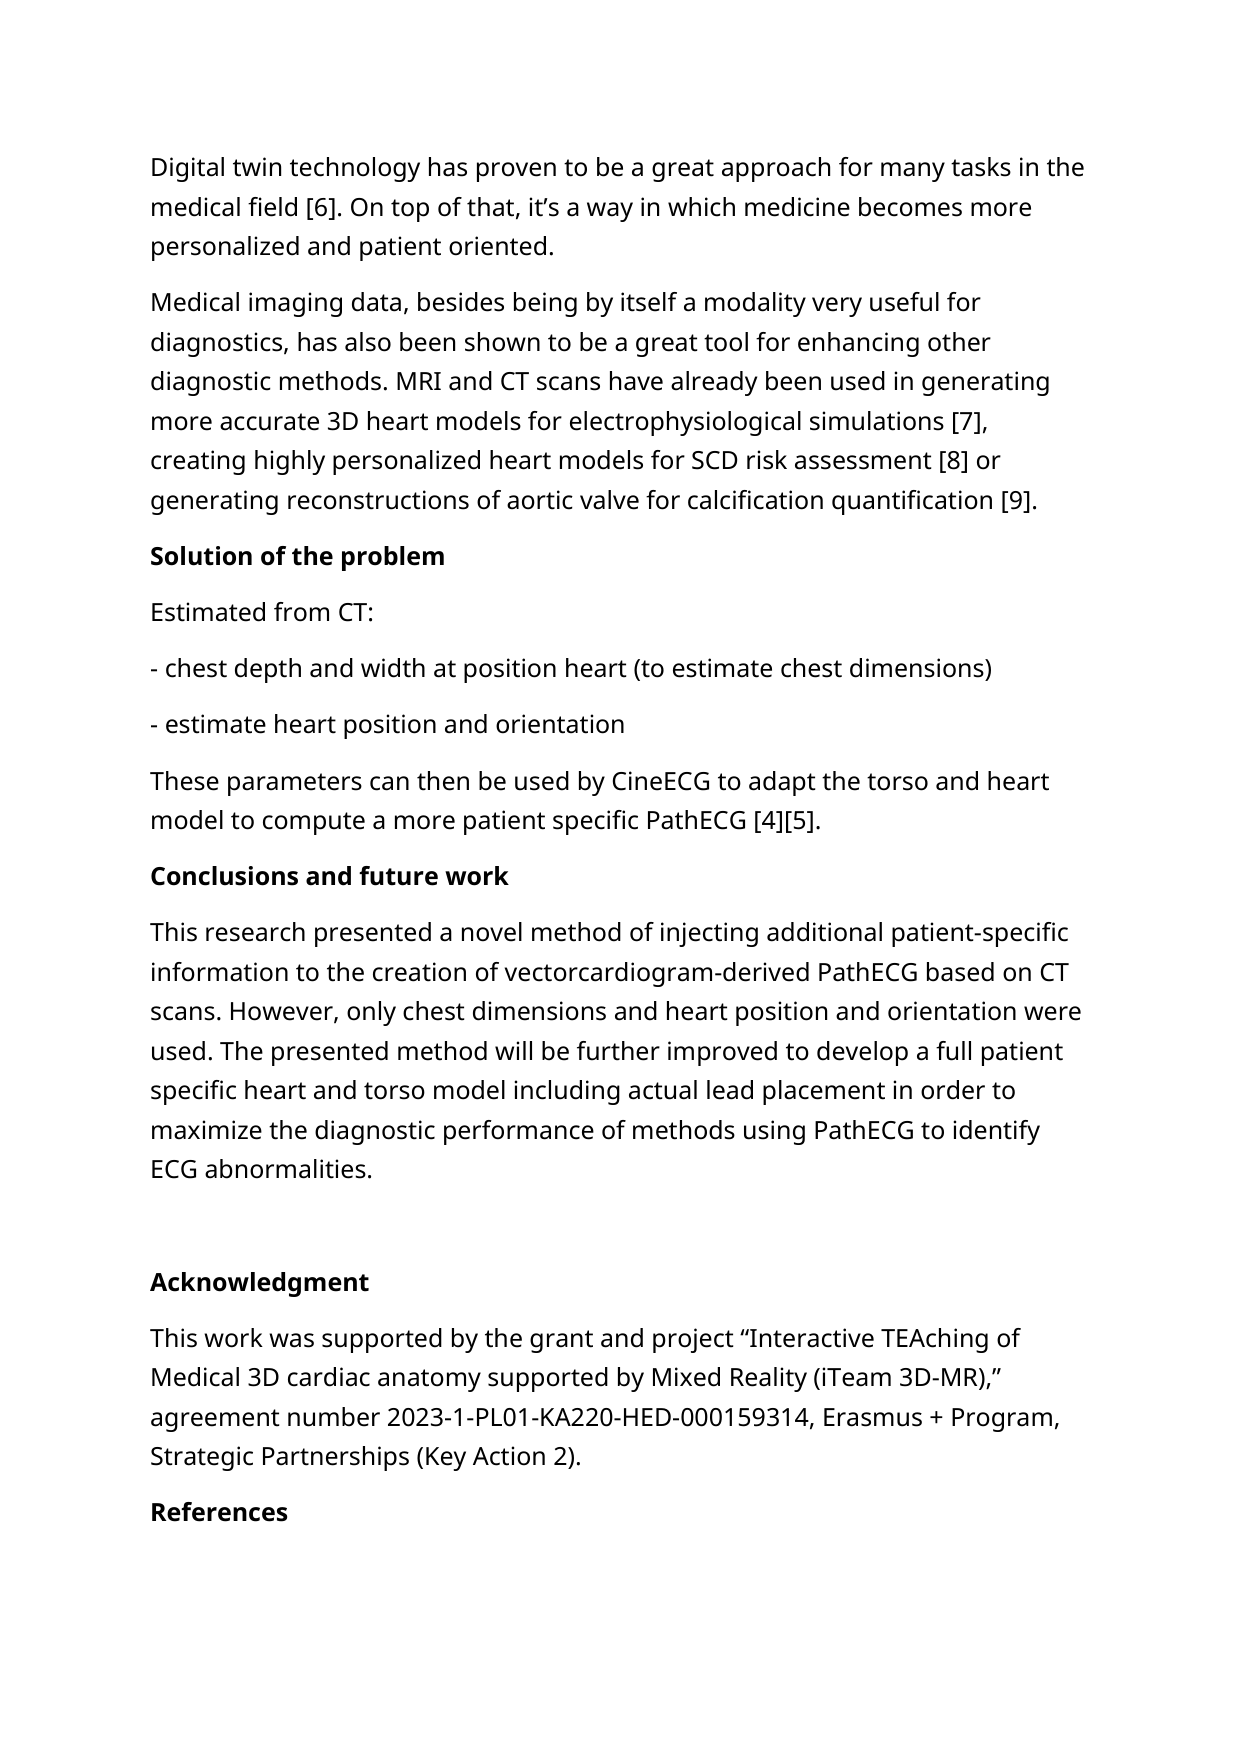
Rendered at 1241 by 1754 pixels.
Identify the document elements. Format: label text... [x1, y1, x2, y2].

text This research presented a novel method of injecting additional patient-specific information to the creation of vectorcardiogram-derived PathECG based on CT scans. However, only chest dimensions and heart position and orientation were used. The presented method will be further improved to develop a full patient specific heart and torso model including actual lead placement in order to maximize the diagnostic performance of methods using PathECG to identify ECG abnormalities. [150, 915, 1090, 1186]
text - chest depth and width at position heart (to estimate chest dimensions) [150, 651, 1090, 685]
text Estimated from CT: [150, 595, 1090, 629]
text - estimate heart position and orientation [150, 707, 1090, 741]
text Medical imaging data, besides being by itself a modality very useful for diagnostics, has also been shown to be a great tool for enhancing other diagnostic methods. MRI and CT scans have already been used in generating more accurate 3D heart models for electrophysiological simulations [7], creating highly personalized heart models for SCD risk assessment [8] or generating reconstructions of aortic valve for calcification quantification [9]. [150, 285, 1090, 517]
text These parameters can then be used by CineECG to adapt the torso and heart model to compute a more patient specific PathECG [4][5]. [150, 763, 1090, 837]
text This work was supported by the grant and project “Interactive TEAching of Medical 3D cardiac anatomy supported by Mixed Reality (iTeam 3D-MR),” agreement number 2023-1-PL01-KA220-HED-000159314, Erasmus + Program, Strategic Partnerships (Key Action 2). [150, 1320, 1090, 1473]
text Solution of the problem [150, 539, 1090, 573]
text Acknowledgment [150, 1264, 1090, 1298]
text Digital twin technology has proven to be a great approach for many tasks in the medical field [6]. On top of that, it’s a way in which medicine becomes more personalized and patient oriented. [150, 150, 1090, 263]
text References [150, 1495, 1090, 1529]
text Conclusions and future work [150, 859, 1090, 893]
